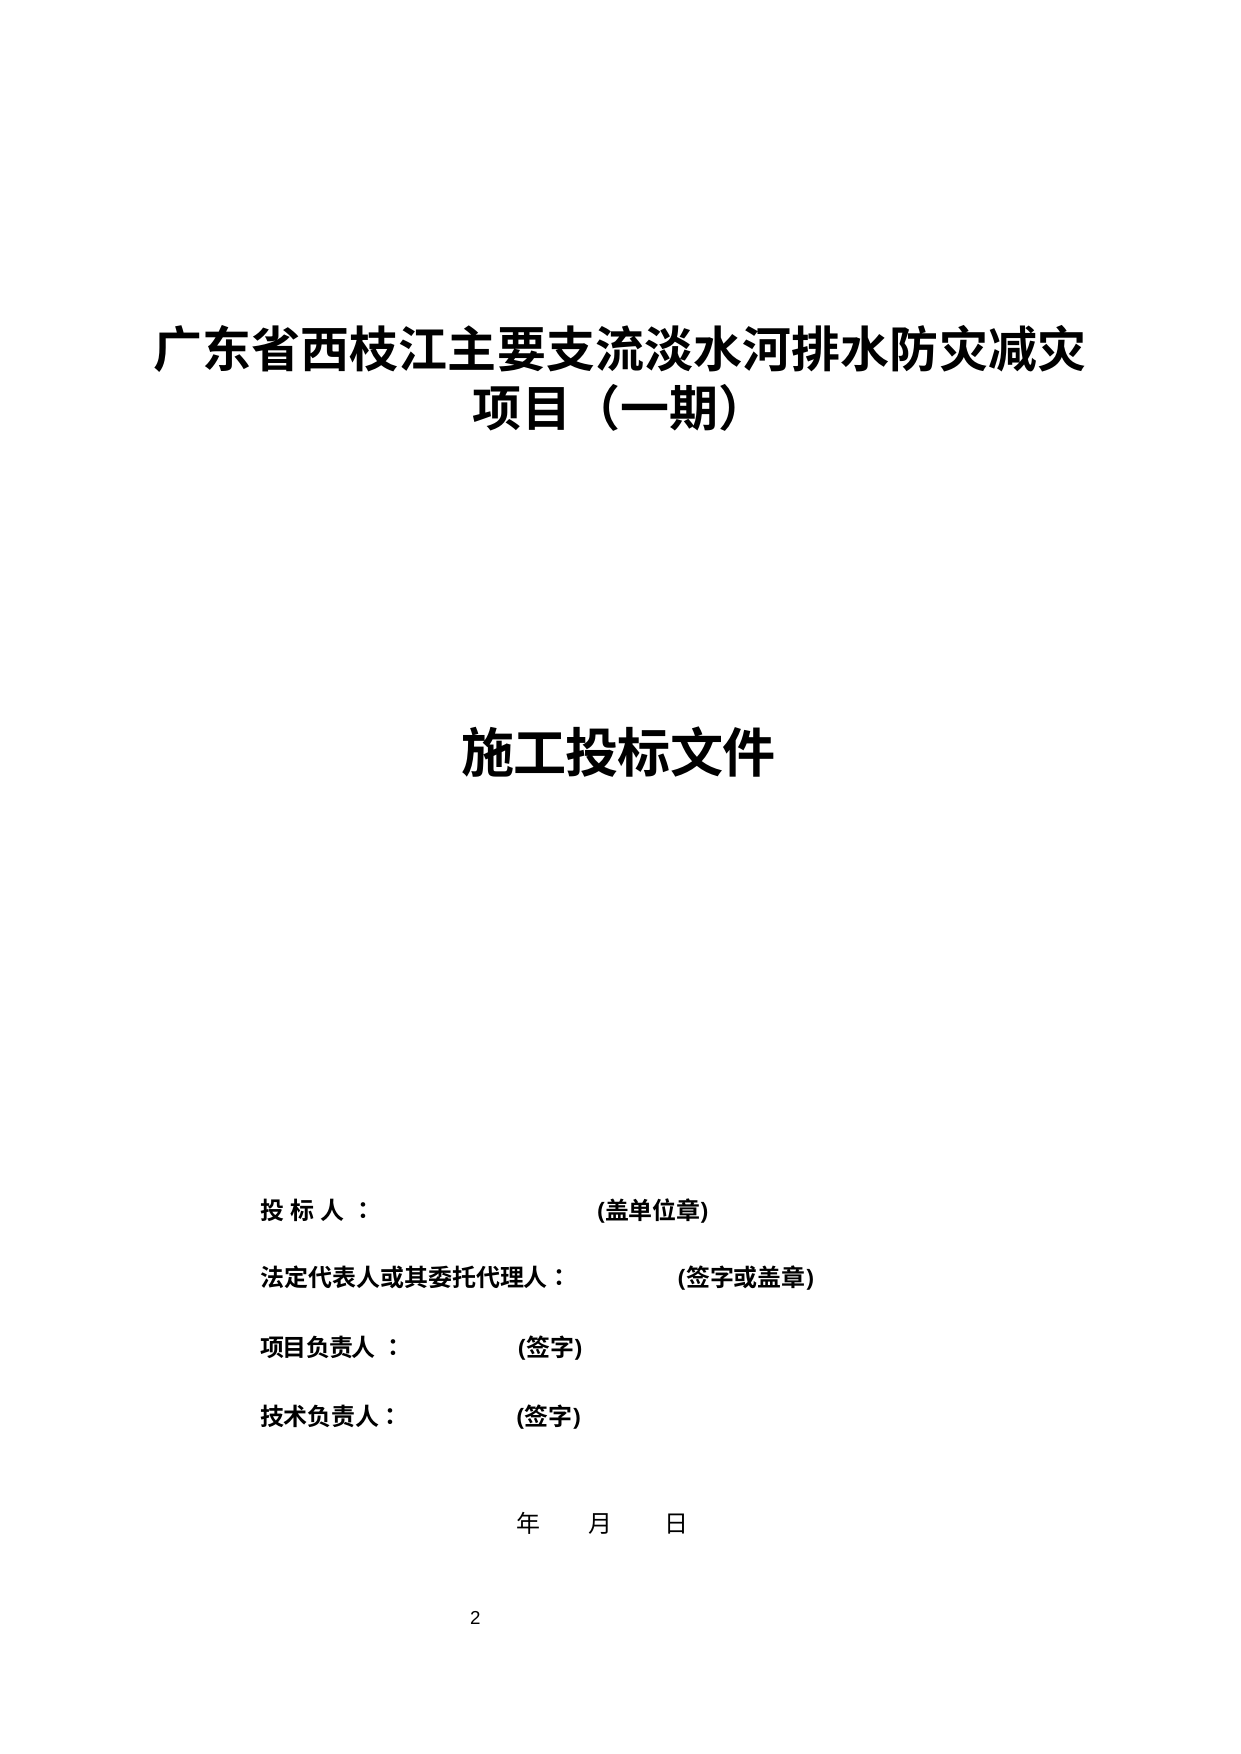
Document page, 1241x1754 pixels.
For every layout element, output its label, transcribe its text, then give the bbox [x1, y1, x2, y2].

text 项目负责人 ： (签字) [260, 1328, 1090, 1363]
text 投 标 人 ： (盖单位章) [260, 1194, 1090, 1226]
text 施工投标文件 [461, 719, 1090, 786]
text 法定代表人或其委托代理人： (签字或盖章) [260, 1259, 1090, 1294]
text 年 月 日 [399, 1509, 1090, 1538]
text 广东省西枝江主要支流淡水河排水防灾减灾项目（一期） [150, 319, 1090, 441]
text 技术负责人： (签字) [260, 1398, 1090, 1433]
